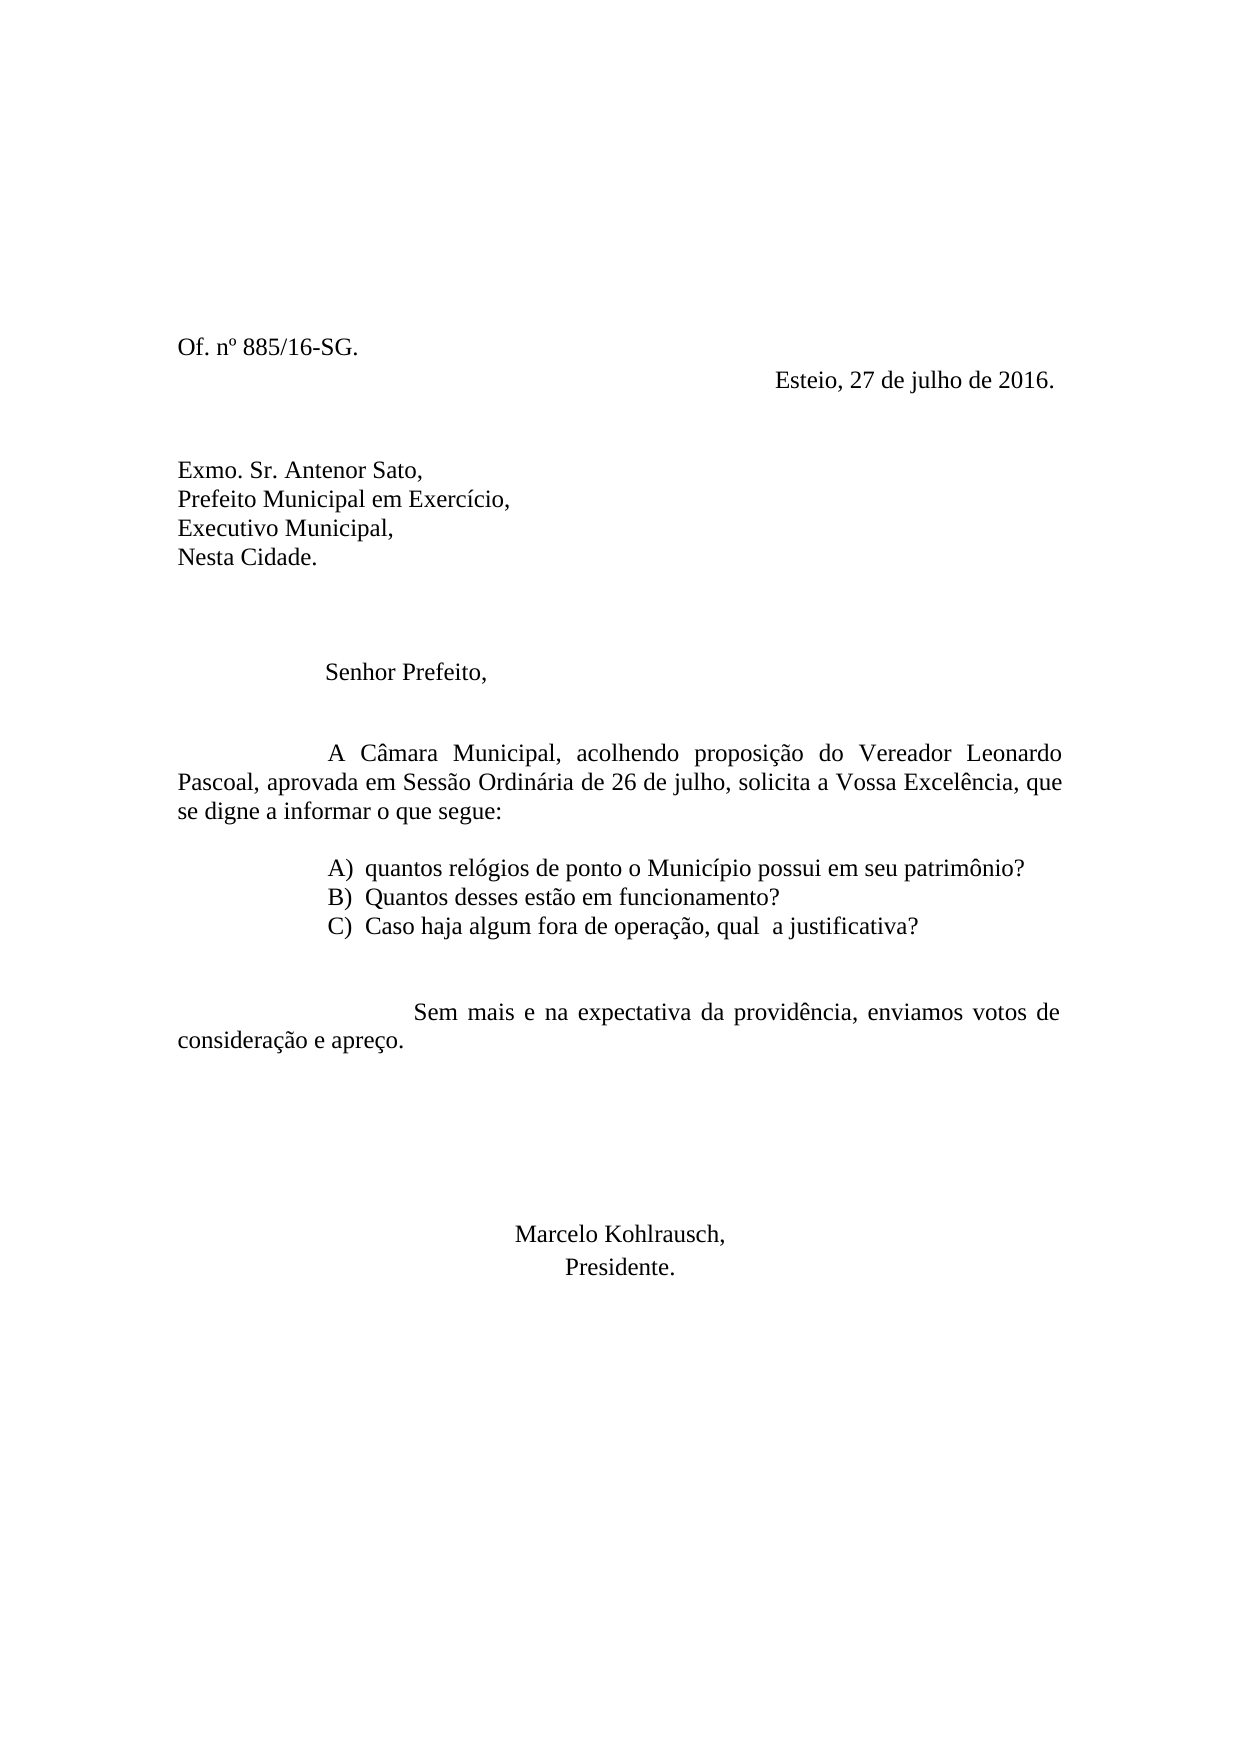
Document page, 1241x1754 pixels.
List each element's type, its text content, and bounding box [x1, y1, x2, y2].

text Senhor Prefeito, [251, 657, 1063, 685]
list Caso haja algum fora de operação, qual a justificativa? [327, 911, 1063, 939]
text Nesta Cidade. [177, 542, 1063, 570]
text Executivo Municipal, [177, 513, 1063, 542]
text Esteio, 27 de julho de 2016. [177, 365, 1063, 394]
text Marcelo Kohlrausch, [177, 1219, 1063, 1248]
text A Câmara Municipal, acolhendo proposição do Vereador Leonardo Pascoal, aprovada em Sessão Ordinária de 26 de julho, solicita a Vossa Excelência, que se digne a informar o que segue: [177, 738, 1063, 824]
text Prefeito Municipal em Exercício, [177, 484, 1063, 513]
text Of. nº 885/16-SG. [177, 332, 1063, 361]
text Exmo. Sr. Antenor Sato, [177, 455, 1063, 484]
text Presidente. [177, 1252, 1063, 1281]
text Sem mais e na expectativa da providência, enviamos votos de consideração e apreço. [177, 997, 1063, 1054]
list quantos relógios de ponto o Município possui em seu patrimônio? [327, 853, 1063, 882]
list Quantos desses estão em funcionamento? [327, 882, 1063, 911]
